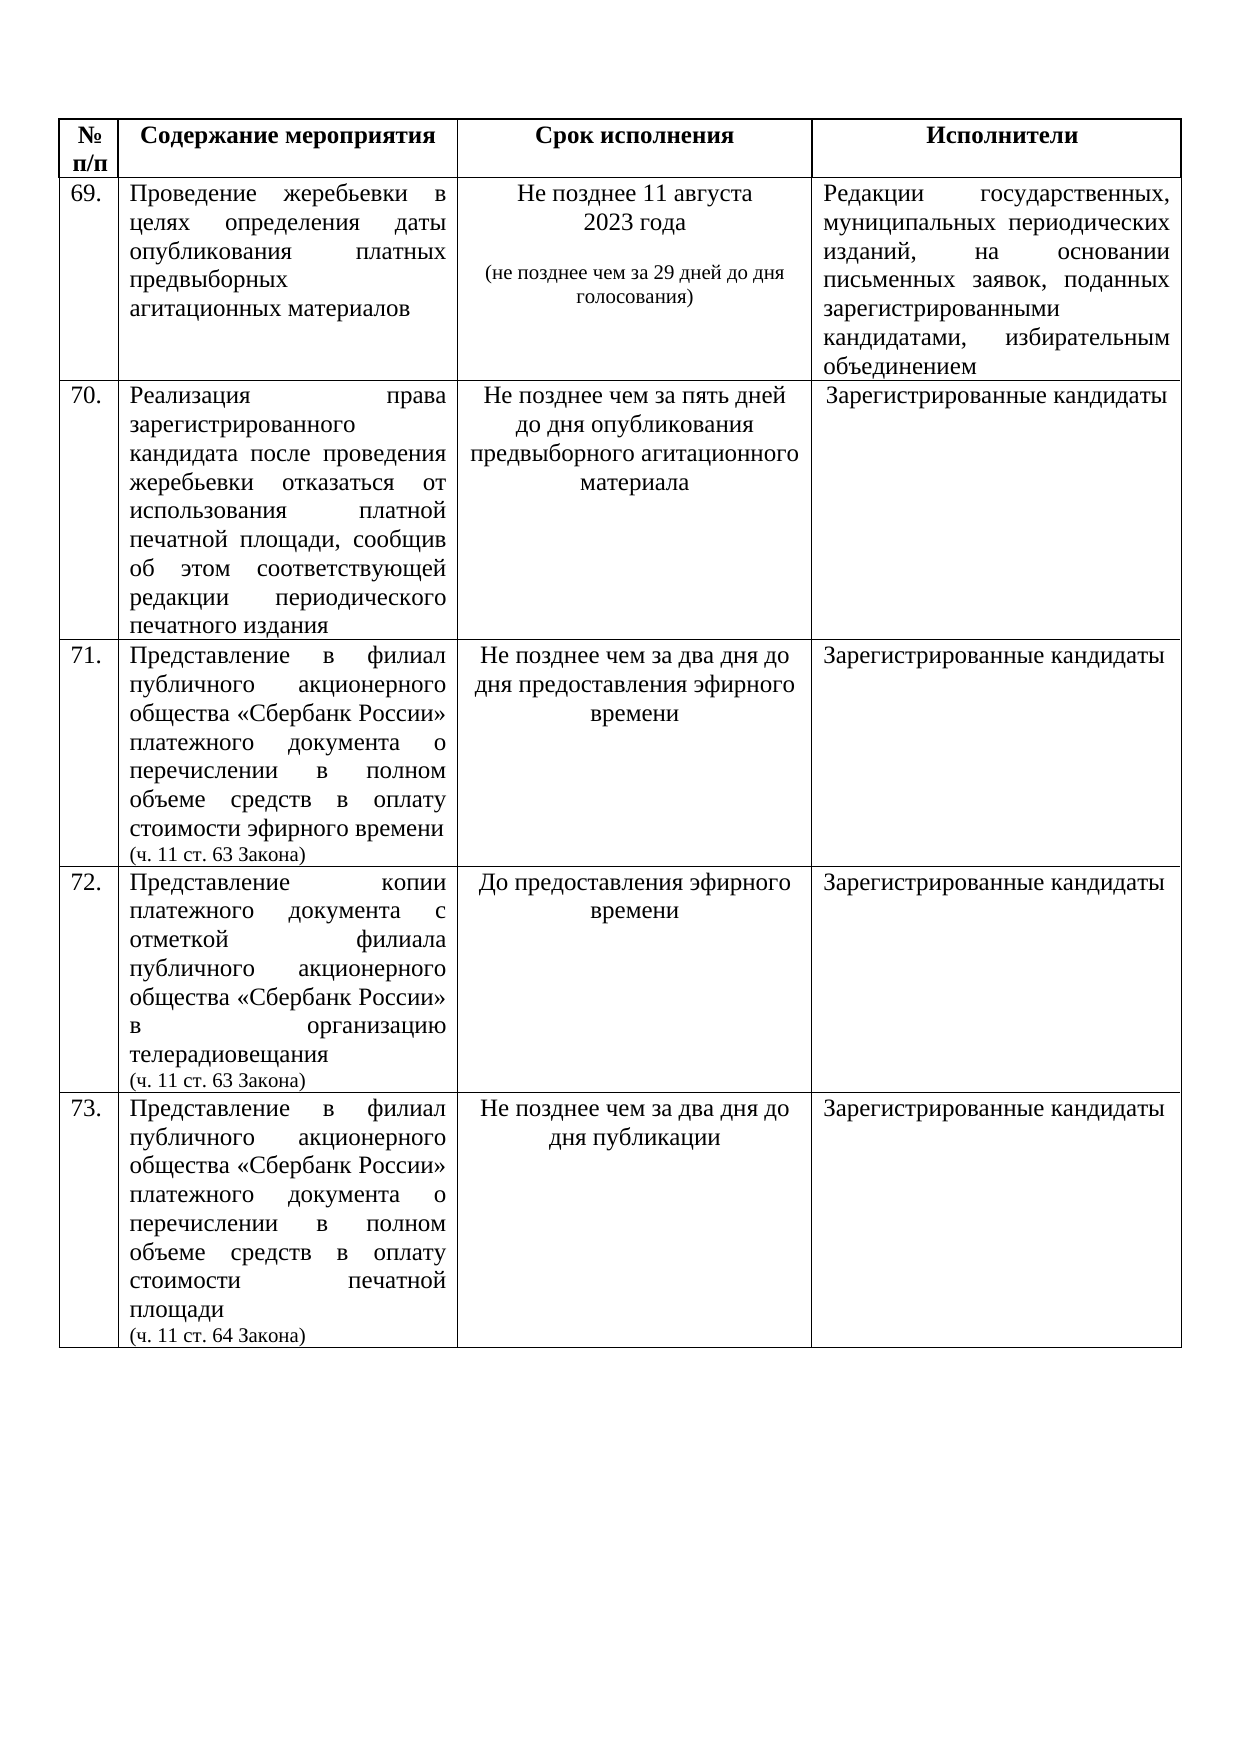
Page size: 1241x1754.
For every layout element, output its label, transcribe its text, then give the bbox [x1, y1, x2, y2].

table_cell Зарегистрированные кандидаты [812, 380, 1181, 639]
table_header Исполнители [813, 120, 1180, 177]
table_header Срок исполнения [458, 120, 811, 177]
table_cell Не позднее чем за два дня до дня предоставления эфирного времени [458, 640, 811, 866]
table_cell Зарегистрированные кандидаты [812, 1092, 1181, 1347]
table_cell Проведение жеребьевки в целях определения даты опубликования платных предвыборных агитационных материалов [119, 178, 457, 379]
table_cell [60, 867, 118, 1092]
table_cell Зарегистрированные кандидаты [812, 639, 1181, 866]
table_cell Не позднее чем за два дня до дня публикации [458, 1093, 811, 1347]
table_cell Не позднее чем за пять дней до дня опубликования предвыборного агитационного материала [458, 381, 811, 639]
table_cell [60, 381, 118, 639]
table_cell Представление в филиал публичного акционерного общества «Сбербанк России» платежного документа о перечислении в полном объеме средств в оплату стоимости печатной площади (ч. 11 ст. 64 Закона) [119, 1093, 457, 1347]
table_header № п/п [60, 120, 117, 177]
table_cell До предоставления эфирного времени [458, 867, 811, 1092]
table_cell Зарегистрированные кандидаты [812, 866, 1181, 1092]
table_cell [60, 178, 118, 379]
table_cell [60, 1093, 118, 1347]
table_header Содержание мероприятия [119, 120, 457, 177]
table_cell Представление в филиал публичного акционерного общества «Сбербанк России» платежного документа о перечислении в полном объеме средств в оплату стоимости эфирного времени (ч. 11 ст. 63 Закона) [119, 640, 457, 866]
table_cell Редакции государственных, муниципальных периодических изданий, на основании письменных заявок, поданных зарегистрированными кандидатами, избирательным объединением [812, 178, 1181, 379]
table_cell Не позднее 11 августа 2023 года (не позднее чем за 29 дней до дня голосования) [458, 178, 811, 379]
table_cell [60, 640, 118, 866]
table_cell Реализация права зарегистрированного кандидата после проведения жеребьевки отказаться от использования платной печатной площади, сообщив об этом соответствующей редакции периодического печатного издания [119, 381, 457, 639]
table_cell Представление копии платежного документа с отметкой филиала публичного акционерного общества «Сбербанк России» в организацию телерадиовещания (ч. 11 ст. 63 Закона) [119, 867, 457, 1092]
